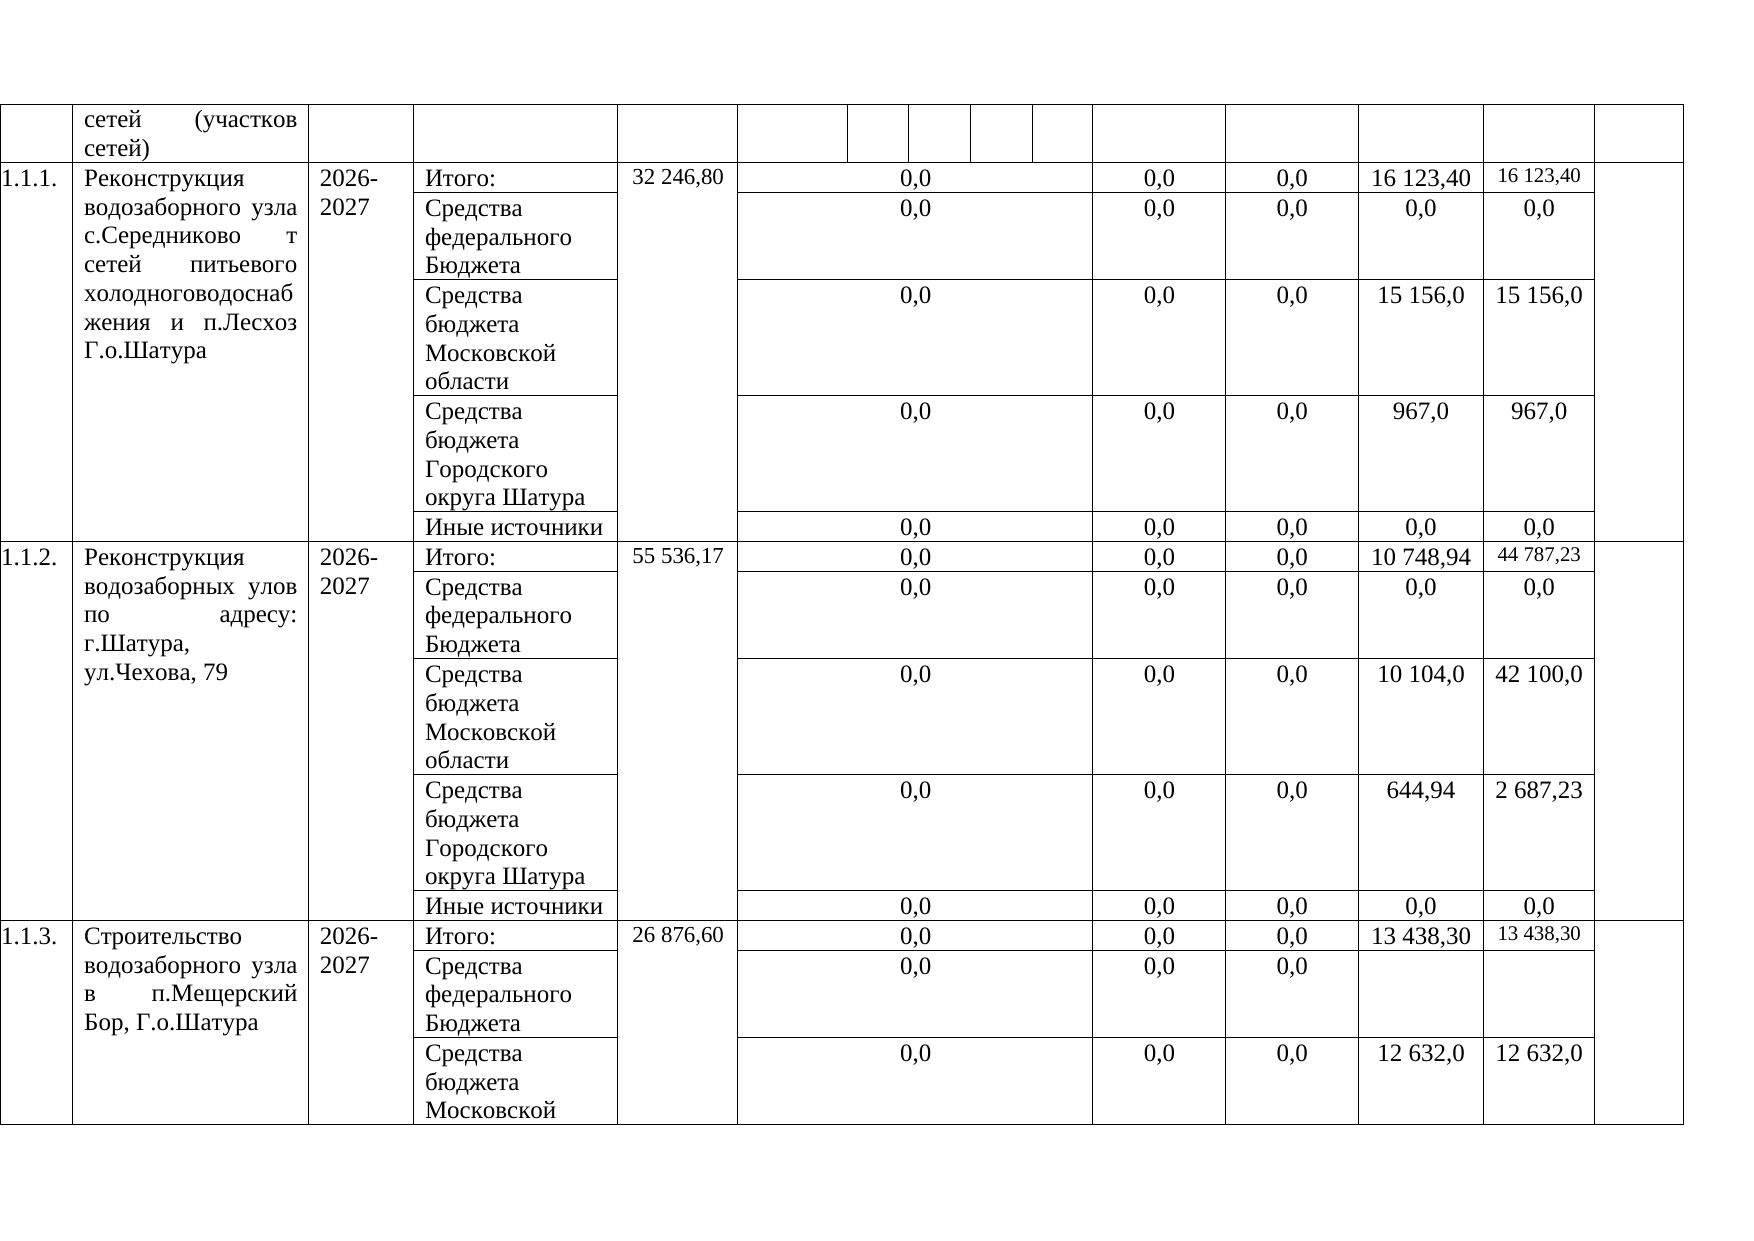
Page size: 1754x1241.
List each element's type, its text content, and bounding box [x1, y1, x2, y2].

table_cell 0,0 [738, 659, 1092, 774]
table_cell 0,0 [1226, 163, 1358, 192]
table_cell 0,0 [1359, 193, 1483, 279]
table_cell 26 876,60 [618, 921, 737, 1124]
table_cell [414, 1038, 617, 1124]
table_cell 0 [909, 105, 970, 162]
table_cell 0,0 [1093, 163, 1225, 192]
table_cell 0,0 [738, 542, 1092, 571]
table_cell Реконструкция водозаборных улов по адресу: г.Шатура, ул.Чехова, 79 [73, 542, 308, 920]
table_cell 0,0 [738, 280, 1092, 395]
table_cell 0,0 [1226, 193, 1358, 279]
table_cell 55 536,17 [618, 542, 737, 920]
table_cell 0,0 [1093, 659, 1225, 774]
table_cell 0,0 [738, 163, 1092, 192]
table_cell Средства федерального Бюджета [414, 193, 617, 279]
table_cell 2026-2027 [309, 542, 413, 920]
table_cell 0,0 [1093, 542, 1225, 571]
table_cell 15 156,0 [1484, 280, 1594, 395]
table_cell 0 [738, 105, 847, 162]
table_cell 0,0 [1093, 512, 1225, 541]
table_cell 44 787,23 [1484, 542, 1594, 571]
table_cell 0,0 [1093, 193, 1225, 279]
table_cell 0,0 [1226, 512, 1358, 541]
table_cell 0 [1033, 105, 1092, 162]
table_cell 0,0 [1226, 775, 1358, 890]
table_cell 0,0 [1359, 572, 1483, 658]
table_cell 13 438,30 [1359, 921, 1483, 950]
table_cell 32 246,80 [618, 163, 737, 541]
table_cell 15 156,0 [1359, 280, 1483, 395]
table_cell 0,0 [738, 775, 1092, 890]
table_cell 0,0 [738, 572, 1092, 658]
table_cell Реконструкция водозаборного узла с.Середниково т сетей питьевого холодноговодоснабжения и п.Лесхоз Г.о.Шатура [73, 163, 308, 541]
table_cell 967,0 [1359, 396, 1483, 511]
table_cell Строительство водозаборного узла в п.Мещерский Бор, Г.о.Шатура [73, 921, 308, 1124]
table_cell 16 123,40 [1484, 163, 1594, 192]
table_cell 0,0 [1226, 951, 1358, 1037]
table_cell 0,0 [738, 951, 1092, 1037]
table_cell 12 632,0 [1484, 1038, 1594, 1124]
table_cell 0 [1226, 105, 1358, 162]
table_cell 0,0 [1484, 891, 1594, 920]
table_cell 0 [1359, 105, 1483, 162]
table_cell [1595, 163, 1683, 541]
table_cell Иные источники [414, 512, 617, 541]
table_cell 0,0 [1226, 891, 1358, 920]
table_cell Средства бюджета Городского округа Шатура [414, 396, 617, 511]
table_cell 0,0 [1226, 659, 1358, 774]
table_cell 0,0 [738, 512, 1092, 541]
table_cell 2 687,23 [1484, 775, 1594, 890]
table_cell 0 [1093, 105, 1225, 162]
table_cell 0,0 [1484, 512, 1594, 541]
table_cell 0,0 [1093, 280, 1225, 395]
table_cell 0,0 [1226, 280, 1358, 395]
table_cell 0,0 [1226, 396, 1358, 511]
table_cell 4 [1484, 105, 1594, 162]
table_cell 0,0 [738, 193, 1092, 279]
table_cell 0,0 [738, 921, 1092, 950]
table_cell 10 104,0 [1359, 659, 1483, 774]
table_cell [1484, 951, 1594, 1037]
table_cell 644,94 [1359, 775, 1483, 890]
table_cell Итого: [414, 542, 617, 571]
table_cell 1.1.2. [1, 542, 72, 920]
table_cell 10 748,94 [1359, 542, 1483, 571]
table_cell 0 [971, 105, 1032, 162]
table_cell 0,0 [738, 396, 1092, 511]
table_cell 0,0 [1093, 572, 1225, 658]
table_cell Средства бюджета Городского округа Шатура [414, 775, 617, 890]
table_cell [1595, 542, 1683, 920]
table_cell 0 [848, 105, 908, 162]
table_cell Средства федерального Бюджета [414, 572, 617, 658]
table_cell [1359, 951, 1483, 1037]
table_cell 13 438,30 [1484, 921, 1594, 950]
table_cell 1.1.1. [1, 163, 72, 541]
table_cell [1595, 921, 1683, 1124]
table_cell Средства бюджета Московской области [414, 659, 617, 774]
table_cell 0,0 [738, 1038, 1092, 1124]
table_cell 12 632,0 [1359, 1038, 1483, 1124]
table_cell 0,0 [1484, 572, 1594, 658]
table_cell Средства федерального Бюджета [414, 951, 617, 1037]
table_cell 0,0 [1226, 542, 1358, 571]
table_cell 0,0 [1093, 1038, 1225, 1124]
table_cell 0,0 [1359, 891, 1483, 920]
table_cell Итого: [414, 163, 617, 192]
table_cell 0,0 [1226, 921, 1358, 950]
table_cell 0,0 [1093, 396, 1225, 511]
table_cell 0,0 [1226, 572, 1358, 658]
table_cell 0,0 [1093, 921, 1225, 950]
table_cell 42 100,0 [1484, 659, 1594, 774]
table_cell 0,0 [1226, 1038, 1358, 1124]
table_cell 0,0 [738, 891, 1092, 920]
table_cell 16 123,40 [1359, 163, 1483, 192]
table_cell Иные источники [414, 891, 617, 920]
table_cell 0,0 [1093, 951, 1225, 1037]
table_cell 2026-2027 [309, 163, 413, 541]
table_cell 0,0 [1093, 891, 1225, 920]
table_cell 2026-2027 [309, 921, 413, 1124]
table_cell Итого: [414, 921, 617, 950]
table_cell 967,0 [1484, 396, 1594, 511]
table_cell Средства бюджета Московской области [414, 280, 617, 395]
table_cell 0,0 [1484, 193, 1594, 279]
table_cell 0,0 [1093, 775, 1225, 890]
table_cell 0,0 [1359, 512, 1483, 541]
table_cell 1.1.3. [1, 921, 72, 1124]
